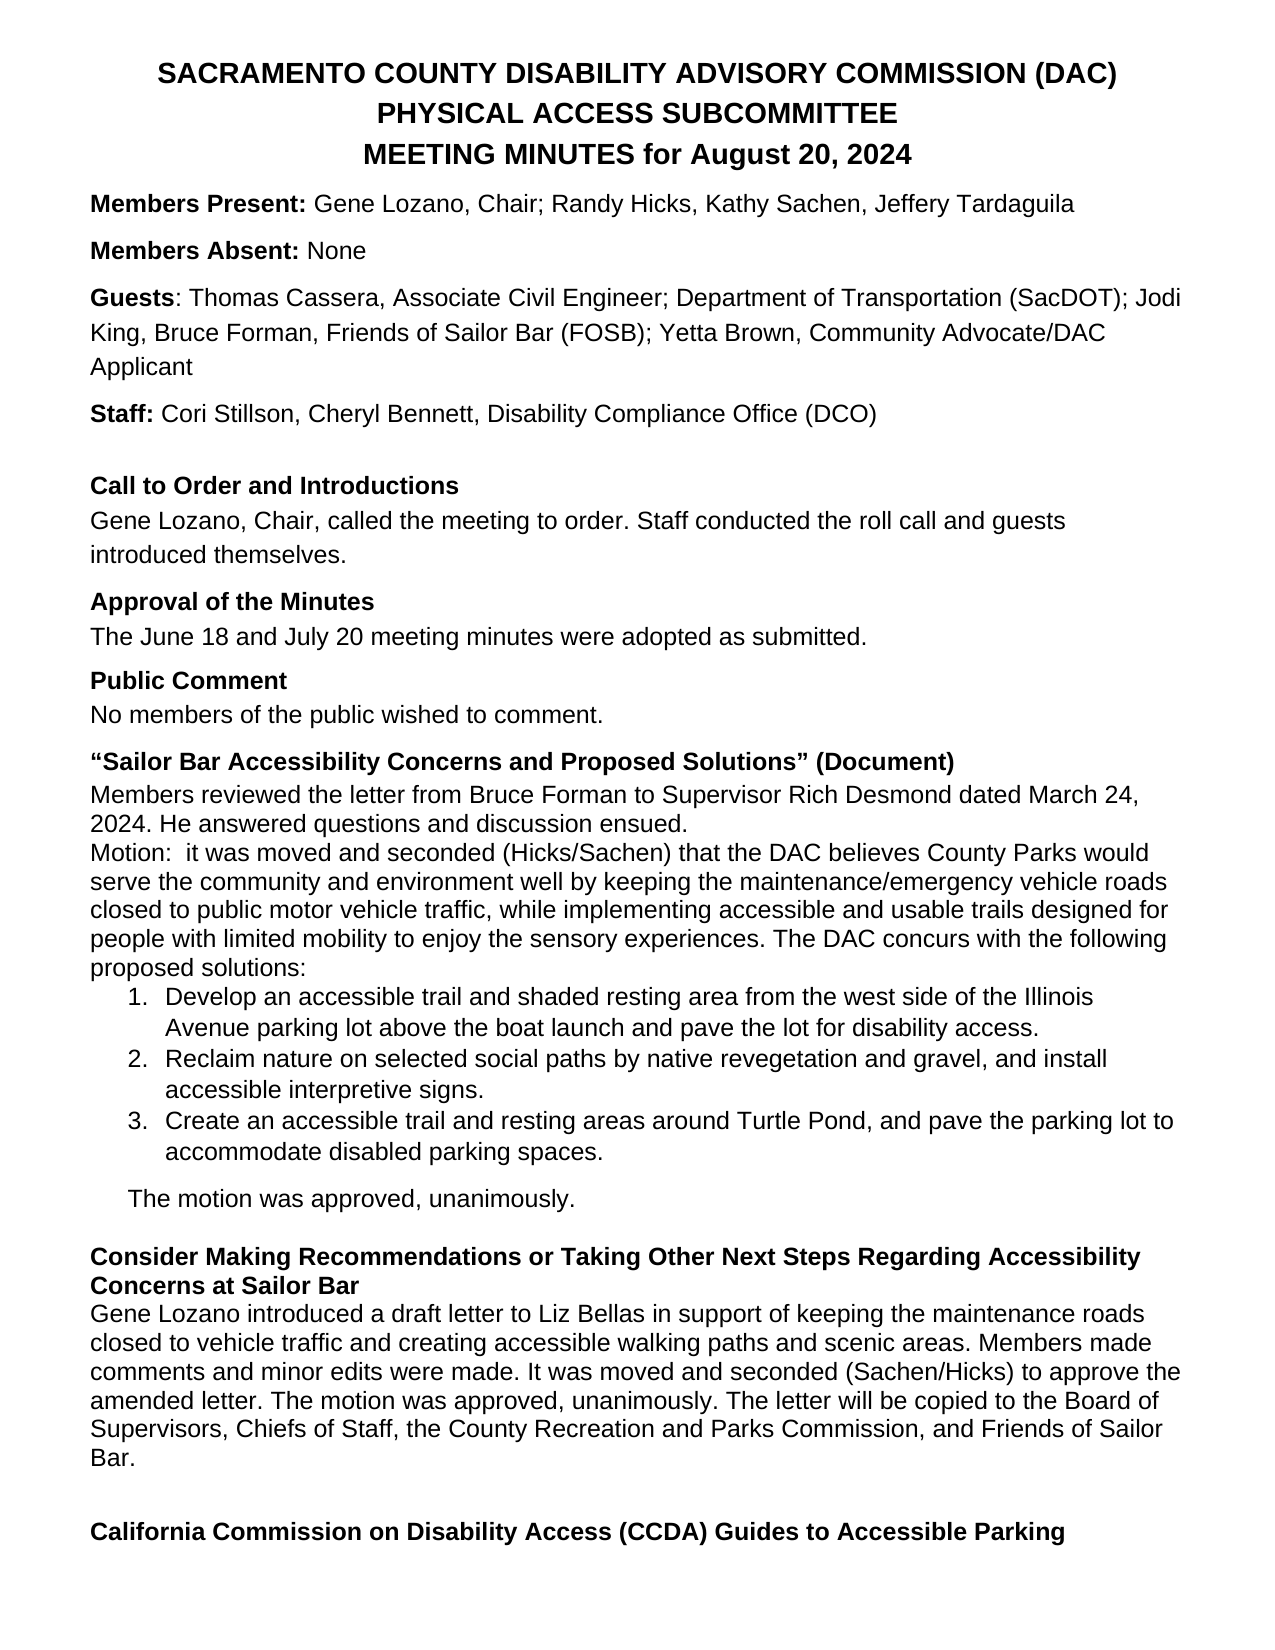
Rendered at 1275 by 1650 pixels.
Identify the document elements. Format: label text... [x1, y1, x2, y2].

list Develop an accessible trail and shaded resting area from the west side of the Illinois Avenue parking lot above the boat launch and pave the lot for disability access. [127, 981, 1185, 1041]
text The June 18 and July 20 meeting minutes were adopted as submitted. [90, 622, 1185, 650]
text Consider Making Recommendations or Taking Other Next Steps Regarding Accessibility Concerns at Sailor Bar [90, 1242, 1185, 1299]
text Guests: Thomas Cassera, Associate Civil Engineer; Department of Transportation (SacDOT); Jodi King, Bruce Forman, Friends of Sailor Bar (FOSB); Yetta Brown, Community Advocate/DAC Applicant [90, 283, 1185, 381]
text Members Absent: None [90, 236, 1185, 265]
text PHYSICAL ACCESS SUBCOMMITTEE [90, 96, 1185, 130]
text Call to Order and Introductions [90, 471, 1185, 500]
text Members reviewed the letter from Bruce Forman to Supervisor Rich Desmond dated March 24, 2024. He answered questions and discussion ensued. [90, 780, 1185, 838]
text Approval of the Minutes [90, 587, 1185, 616]
text The motion was approved, unanimously. [127, 1184, 1185, 1213]
text Members Present: Gene Lozano, Chair; Randy Hicks, Kathy Sachen, Jeffery Tardaguila [90, 189, 1185, 218]
text Gene Lozano, Chair, called the meeting to order. Staff conducted the roll call and guests introduced themselves. [90, 506, 1185, 569]
text “Sailor Bar Accessibility Concerns and Proposed Solutions” (Document) [90, 747, 1185, 776]
text California Commission on Disability Access (CCDA) Guides to Accessible Parking [90, 1517, 1185, 1546]
text Staff: Cori Stillson, Cheryl Bennett, Disability Compliance Office (DCO) [90, 399, 1185, 428]
text No members of the public wished to comment. [90, 700, 1185, 729]
text Motion: it was moved and seconded (Hicks/Sachen) that the DAC believes County Parks would serve the community and environment well by keeping the maintenance/emergency vehicle roads closed to public motor vehicle traffic, while implementing accessible and usable trails designed for people with limited mobility to enjoy the sensory experiences. The DAC concurs with the following proposed solutions: [90, 838, 1185, 981]
list Create an accessible trail and resting areas around Turtle Pond, and pave the parking lot to accommodate disabled parking spaces. [127, 1106, 1185, 1165]
text Gene Lozano introduced a draft letter to Liz Bellas in support of keeping the maintenance roads closed to vehicle traffic and creating accessible walking paths and scenic areas. Members made comments and minor edits were made. It was moved and seconded (Sachen/Hicks) to approve the amended letter. The motion was approved, unanimously. The letter will be copied to the Board of Supervisors, Chiefs of Staff, the County Recreation and Parks Commission, and Friends of Sailor Bar. [90, 1299, 1185, 1472]
text Public Comment [90, 666, 1185, 694]
list Reclaim nature on selected social paths by native revegetation and gravel, and install accessible interpretive signs. [127, 1043, 1185, 1103]
text MEETING MINUTES for August 20, 2024 [90, 137, 1185, 170]
text SACRAMENTO COUNTY DISABILITY ADVISORY COMMISSION (DAC) [90, 56, 1185, 90]
